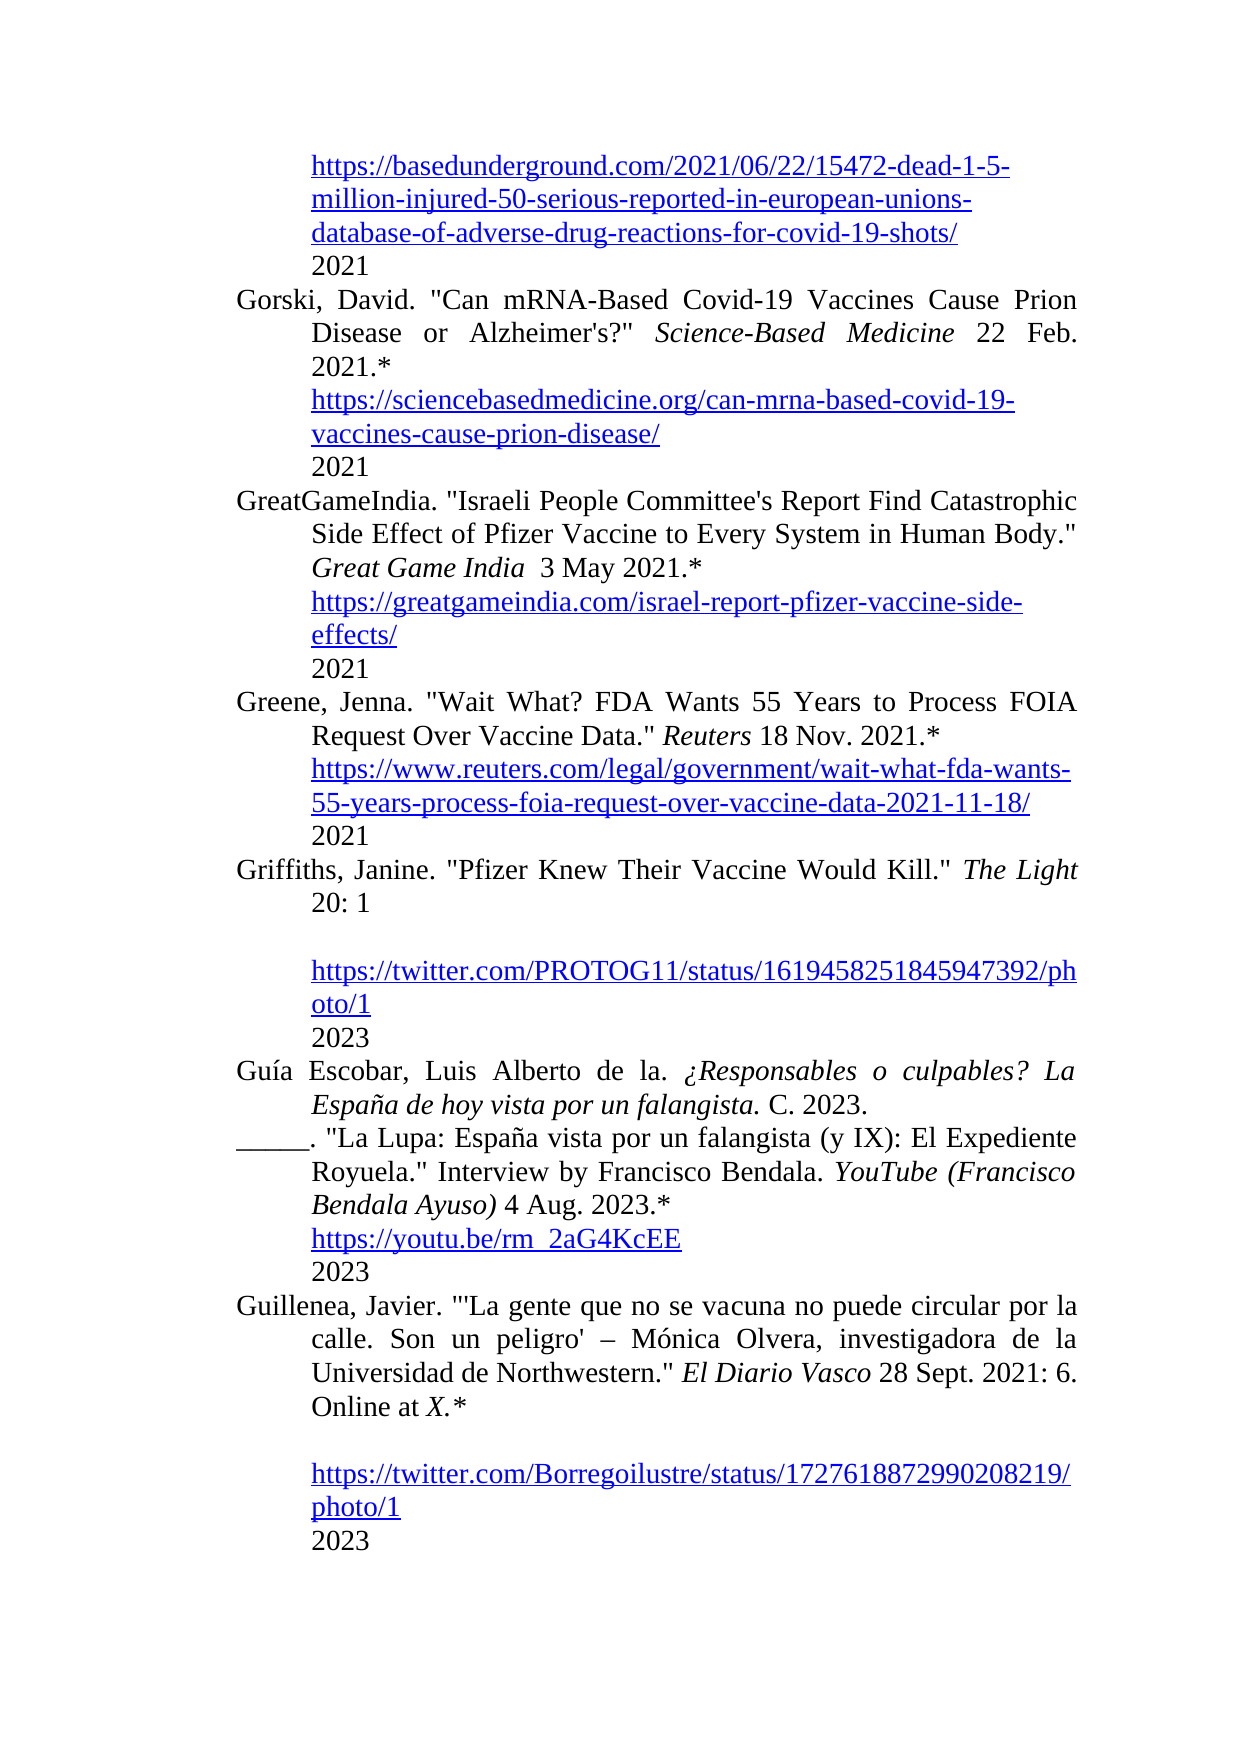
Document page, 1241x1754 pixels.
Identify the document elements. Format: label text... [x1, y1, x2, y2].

text 2021 [236, 248, 1078, 282]
text https://twitter.com/Borregoilustre/status/1727618872990208219/photo/1 [236, 1422, 1078, 1523]
text 2021 [236, 449, 1078, 483]
text Griffiths, Janine. "Pfizer Knew Their Vaccine Would Kill." The Light 20: 1 [236, 852, 1078, 919]
text https://www.reuters.com/legal/government/wait-what-fda-wants-55-years-process-foia-request-over-vaccine-data-2021-11-18/ [236, 751, 1078, 818]
text 2023 [236, 1020, 1078, 1053]
text https://youtu.be/rm_2aG4KcEE [236, 1221, 1078, 1254]
text 2023 [236, 1254, 1078, 1288]
text GreatGameIndia. "Israeli People Committee's Report Find Catastrophic Side Effect of Pfizer Vaccine to Every System in Human Body." Great Game India 3 May 2021.* [236, 483, 1078, 584]
text https://twitter.com/PROTOG11/status/1619458251845947392/photo/1 [236, 919, 1078, 1020]
text _____. "La Lupa: España vista por un falangista (y IX): El Expediente Royuela." Interview by Francisco Bendala. YouTube (Francisco Bendala Ayuso) 4 Aug. 2023.* [236, 1120, 1078, 1221]
text 2023 [236, 1523, 1078, 1556]
text https://sciencebasedmedicine.org/can-mrna-based-covid-19-vaccines-cause-prion-disease/ [236, 382, 1078, 449]
text Gorski, David. "Can mRNA-Based Covid-19 Vaccines Cause Prion Disease or Alzheimer's?" Science-Based Medicine 22 Feb. 2021.* [236, 282, 1078, 382]
text Greene, Jenna. "Wait What? FDA Wants 55 Years to Process FOIA Request Over Vaccine Data." Reuters 18 Nov. 2021.* [236, 684, 1078, 751]
text https://greatgameindia.com/israel-report-pfizer-vaccine-side-effects/ [236, 584, 1078, 651]
text Guillenea, Javier. "'La gente que no se vacuna no puede circular por la calle. Son un peligro' – Mónica Olvera, investigadora de la Universidad de Northwestern." El Diario Vasco 28 Sept. 2021: 6. Online at X.* [236, 1288, 1078, 1422]
text 2021 [236, 651, 1078, 684]
text 2021 [236, 818, 1078, 852]
text Guía Escobar, Luis Alberto de la. ¿Responsables o culpables? La España de hoy vista por un falangista. C. 2023. [236, 1053, 1078, 1120]
text https://basedunderground.com/2021/06/22/15472-dead-1-5-million-injured-50-serious-reported-in-european-unions-database-of-adverse-drug-reactions-for-covid-19-shots/ [236, 148, 1078, 248]
